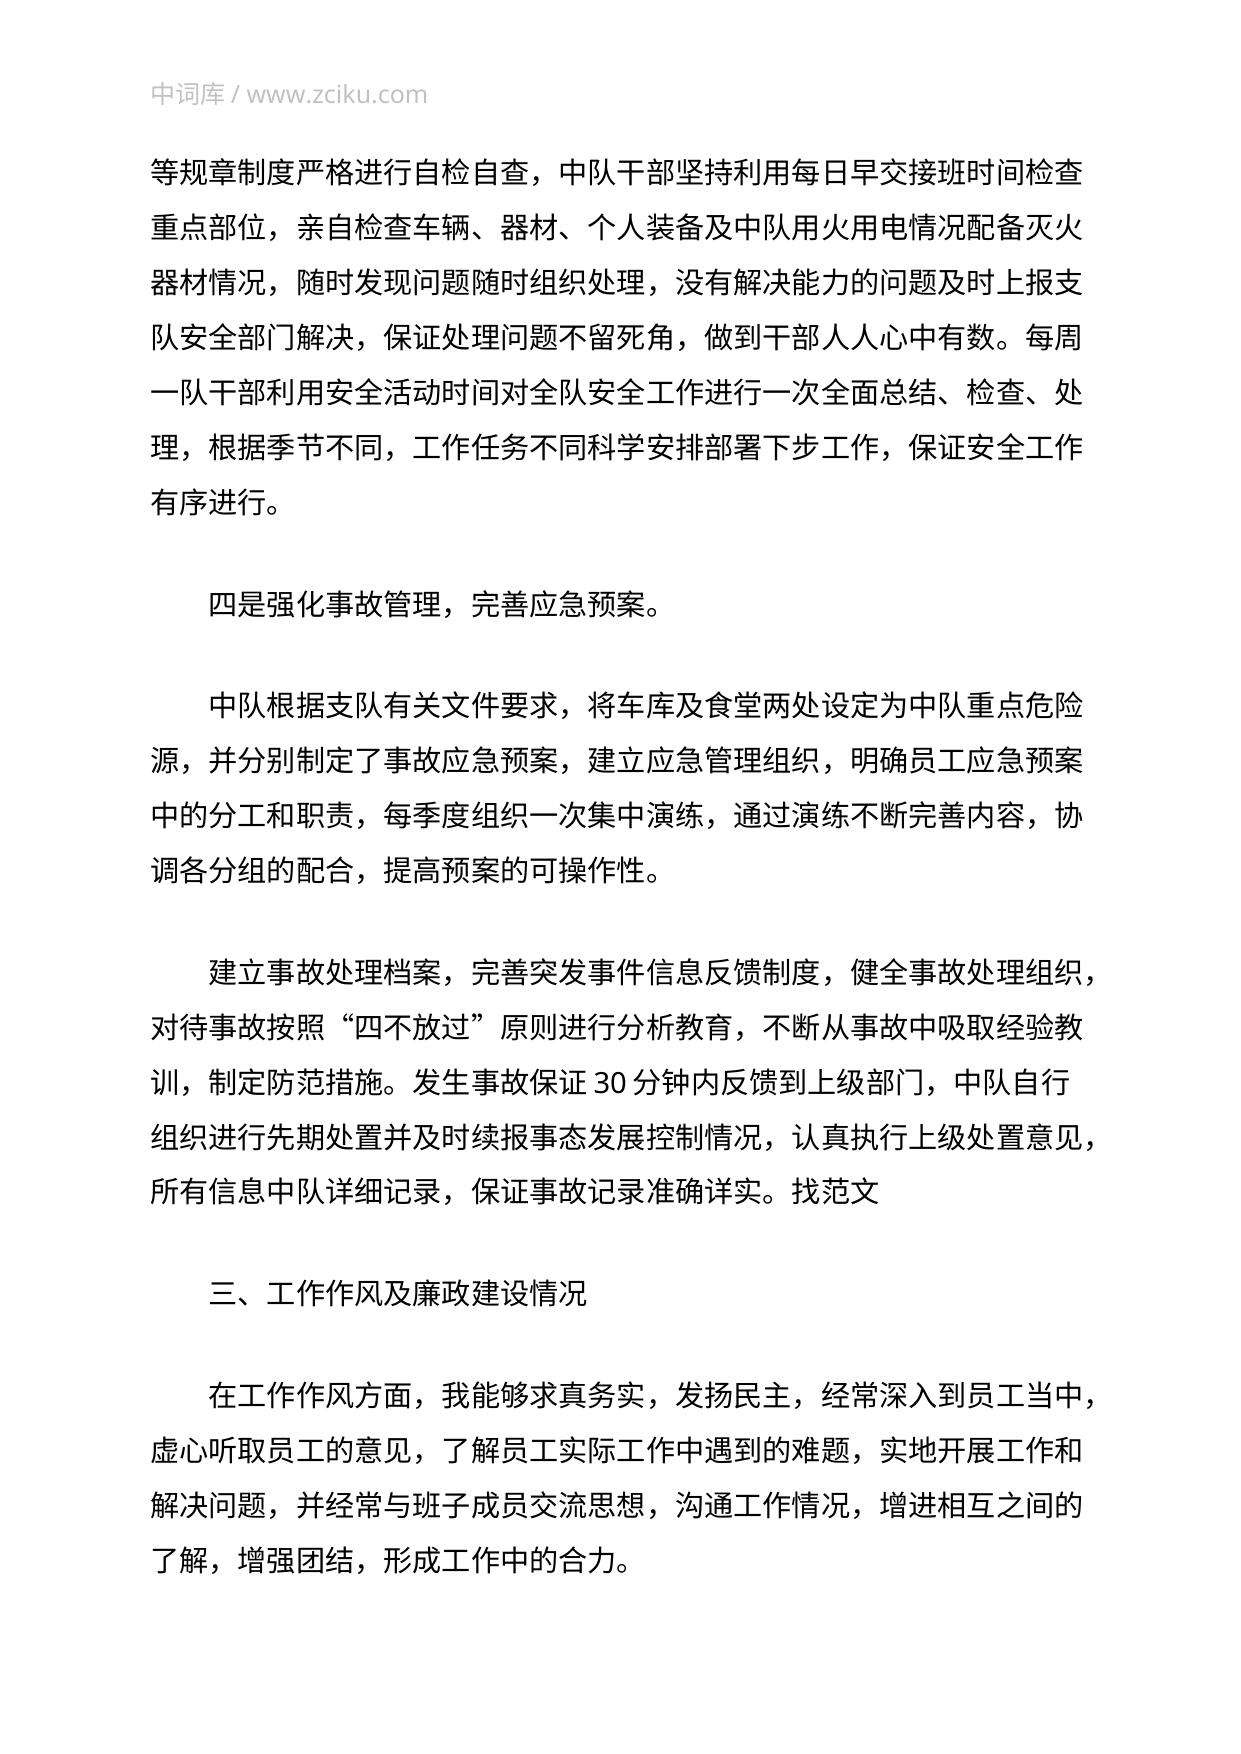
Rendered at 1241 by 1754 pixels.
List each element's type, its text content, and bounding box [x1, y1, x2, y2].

text 中队根据支队有关文件要求，将车库及食堂两处设定为中队重点危险源，并分别制定了事故应急预案，建立应急管理组织，明确员工应急预案中的分工和职责，每季度组织一次集中演练，通过演练不断完善内容，协调各分组的配合，提高预案的可操作性。 [150, 683, 1090, 890]
text 三、工作作风及廉政建设情况 [150, 1271, 1090, 1313]
text 四是强化事故管理，完善应急预案。 [150, 581, 1090, 623]
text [150, 150, 1090, 522]
text 在工作作风方面，我能够求真务实，发扬民主，经常深入到员工当中，虚心听取员工的意见，了解员工实际工作中遇到的难题，实地开展工作和解决问题，并经常与班子成员交流思想，沟通工作情况，增进相互之间的了解，增强团结，形成工作中的合力。 [150, 1373, 1090, 1579]
text 建立事故处理档案，完善突发事件信息反馈制度，健全事故处理组织，对待事故按照“四不放过”原则进行分析教育，不断从事故中吸取经验教训，制定防范措施。发生事故保证30分钟内反馈到上级部门，中队自行组织进行先期处置并及时续报事态发展控制情况，认真执行上级处置意见，所有信息中队详细记录，保证事故记录准确详实。找范文 [150, 949, 1090, 1211]
